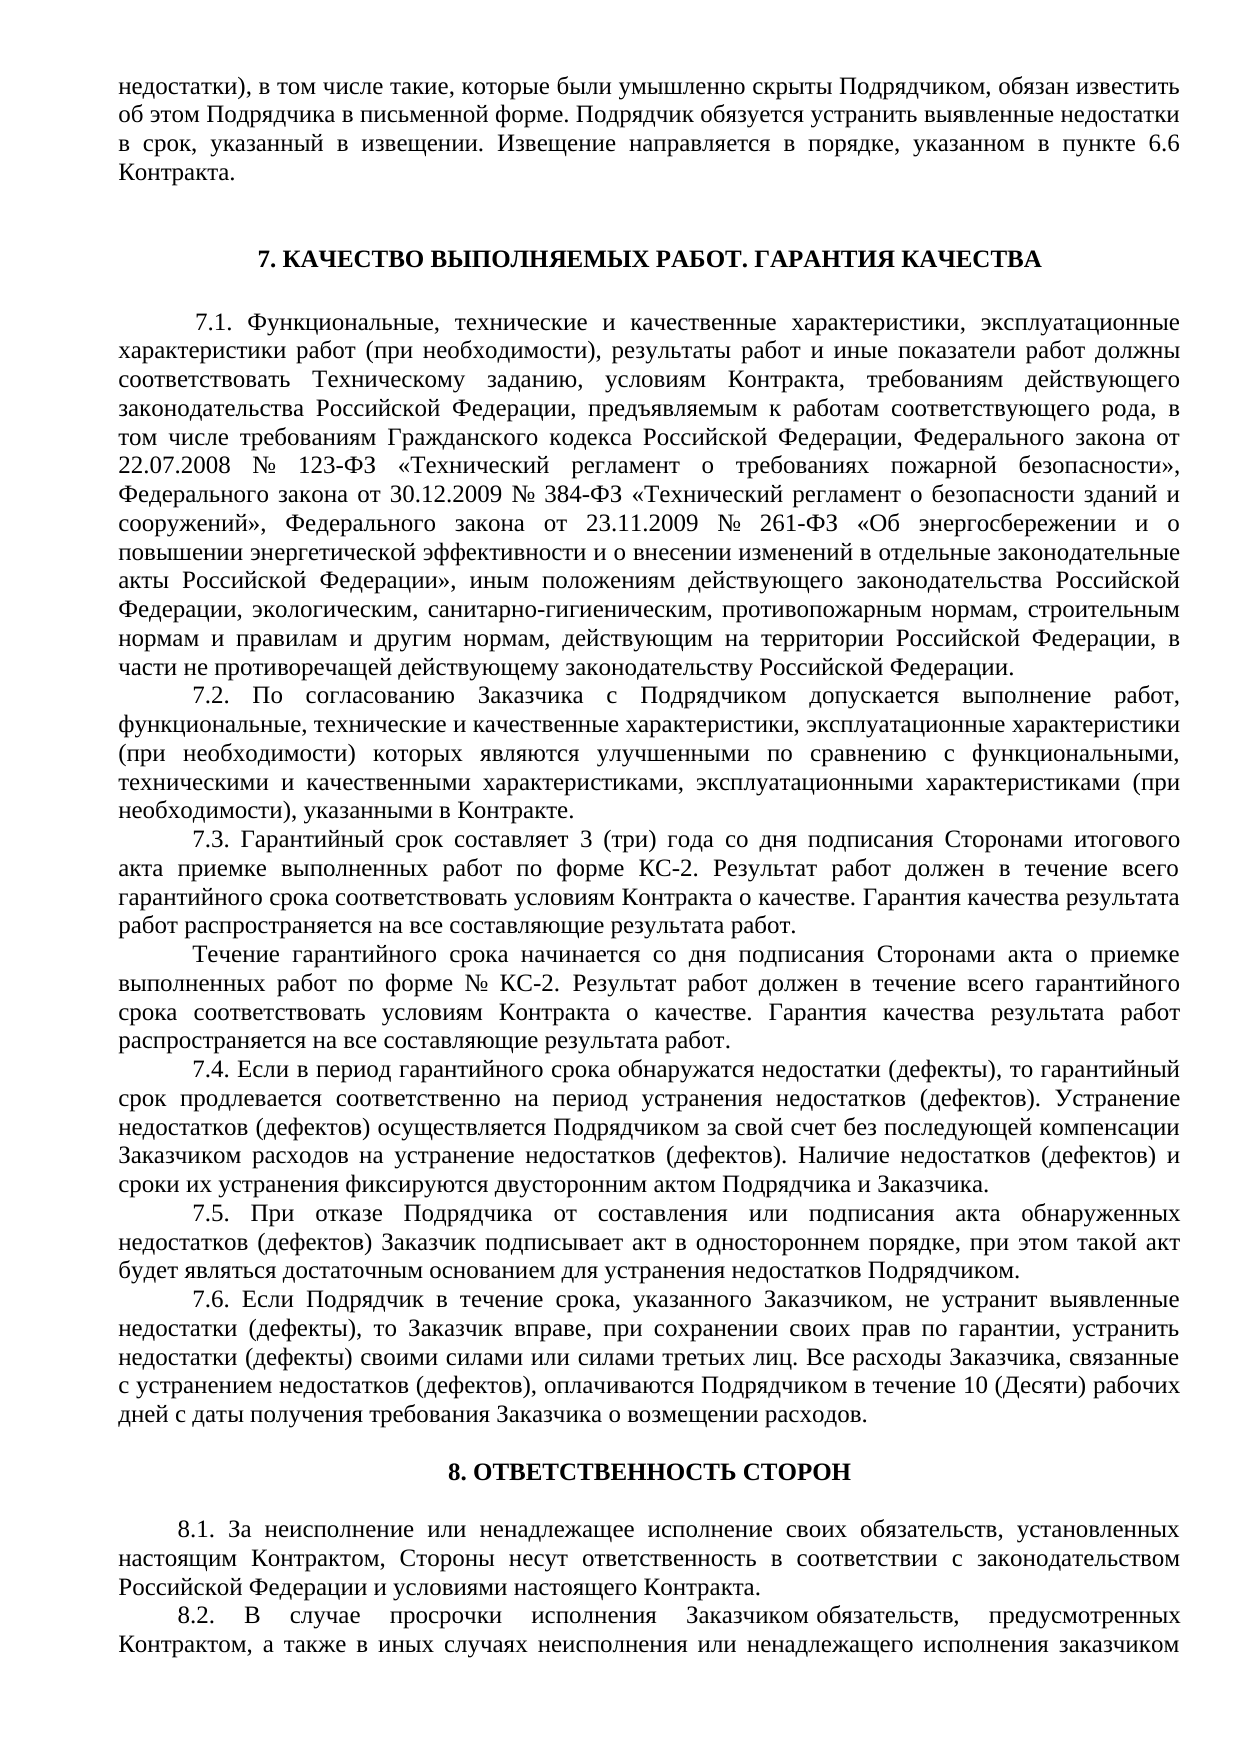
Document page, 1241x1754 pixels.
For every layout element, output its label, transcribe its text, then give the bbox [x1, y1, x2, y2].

list 8. ОТВЕТСТВЕННОСТЬ СТОРОН [118, 1457, 1181, 1485]
list 7. КАЧЕСТВО ВЫПОЛНЯЕМЫХ РАБОТ. ГАРАНТИЯ КАЧЕСТВА [118, 244, 1181, 272]
text 7.5. При отказе Подрядчика от составления или подписания акта обнаруженных недостатков (дефектов) Заказчик подписывает акт в одностороннем порядке, при этом такой акт будет являться достаточным основанием для устранения недостатков Подрядчиком. [118, 1198, 1181, 1284]
text 7.3. Гарантийный срок составляет 3 (три) года со дня подписания Сторонами итогового акта приемке выполненных работ по форме КС-2. Результат работ должен в течение всего гарантийного срока соответствовать условиям Контракта о качестве. Гарантия качества результата работ распространяется на все составляющие результата работ. [118, 824, 1181, 939]
text 7.6. Если Подрядчик в течение срока, указанного Заказчиком, не устранит выявленные недостатки (дефекты), то Заказчик вправе, при сохранении своих прав по гарантии, устранить недостатки (дефекты) своими силами или силами третьих лиц. Все расходы Заказчика, связанные с устранением недостатков (дефектов), оплачиваются Подрядчиком в течение 10 (Десяти) рабочих дней с даты получения требования Заказчика о возмещении расходов. [118, 1284, 1181, 1428]
text 8.1. За неисполнение или ненадлежащее исполнение своих обязательств, установленных настоящим Контрактом, Стороны несут ответственность в соответствии с законодательством Российской Федерации и условиями настоящего Контракта. [118, 1514, 1181, 1600]
text 7.2. По согласованию Заказчика с Подрядчиком допускается выполнение работ, функциональные, технические и качественные характеристики, эксплуатационные характеристики (при необходимости) которых являются улучшенными по сравнению с функциональными, техническими и качественными характеристиками, эксплуатационными характеристиками (при необходимости), указанными в Контракте. [118, 680, 1181, 824]
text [118, 1600, 1181, 1658]
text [118, 71, 1181, 186]
text Течение гарантийного срока начинается со дня подписания Сторонами акта о приемке выполненных работ по форме № КС-2. Результат работ должен в течение всего гарантийного срока соответствовать условиям Контракта о качестве. Гарантия качества результата работ распространяется на все составляющие результата работ. [118, 939, 1181, 1054]
text 7.4. Если в период гарантийного срока обнаружатся недостатки (дефекты), то гарантийный срок продлевается соответственно на период устранения недостатков (дефектов). Устранение недостатков (дефектов) осуществляется Подрядчиком за свой счет без последующей компенсации Заказчиком расходов на устранение недостатков (дефектов). Наличие недостатков (дефектов) и сроки их устранения фиксируются двусторонним актом Подрядчика и Заказчика. [118, 1054, 1181, 1198]
list 7.1. Функциональные, технические и качественные характеристики, эксплуатационные характеристики работ (при необходимости), результаты работ и иные показатели работ должны соответствовать Техническому заданию, условиям Контракта, требованиям действующего законодательства Российской Федерации, предъявляемым к работам соответствующего рода, в том числе требованиям Гражданского кодекса Российской Федерации, Федерального закона от 22.07.2008 № 123-ФЗ «Технический регламент о требованиях пожарной безопасности», Федерального закона от 30.12.2009 № 384-ФЗ «Технический регламент о безопасности зданий и сооружений», Федерального закона от 23.11.2009 № 261-ФЗ «Об энергосбережении и о повышении энергетической эффективности и о внесении изменений в отдельные законодательные акты Российской Федерации», иным положениям действующего законодательства Российской Федерации, экологическим, санитарно-гигиеническим, противопожарным нормам, строительным нормам и правилам и другим нормам, действующим на территории Российской Федерации, в части не противоречащей действующему законодательству Российской Федерации. [118, 307, 1181, 680]
